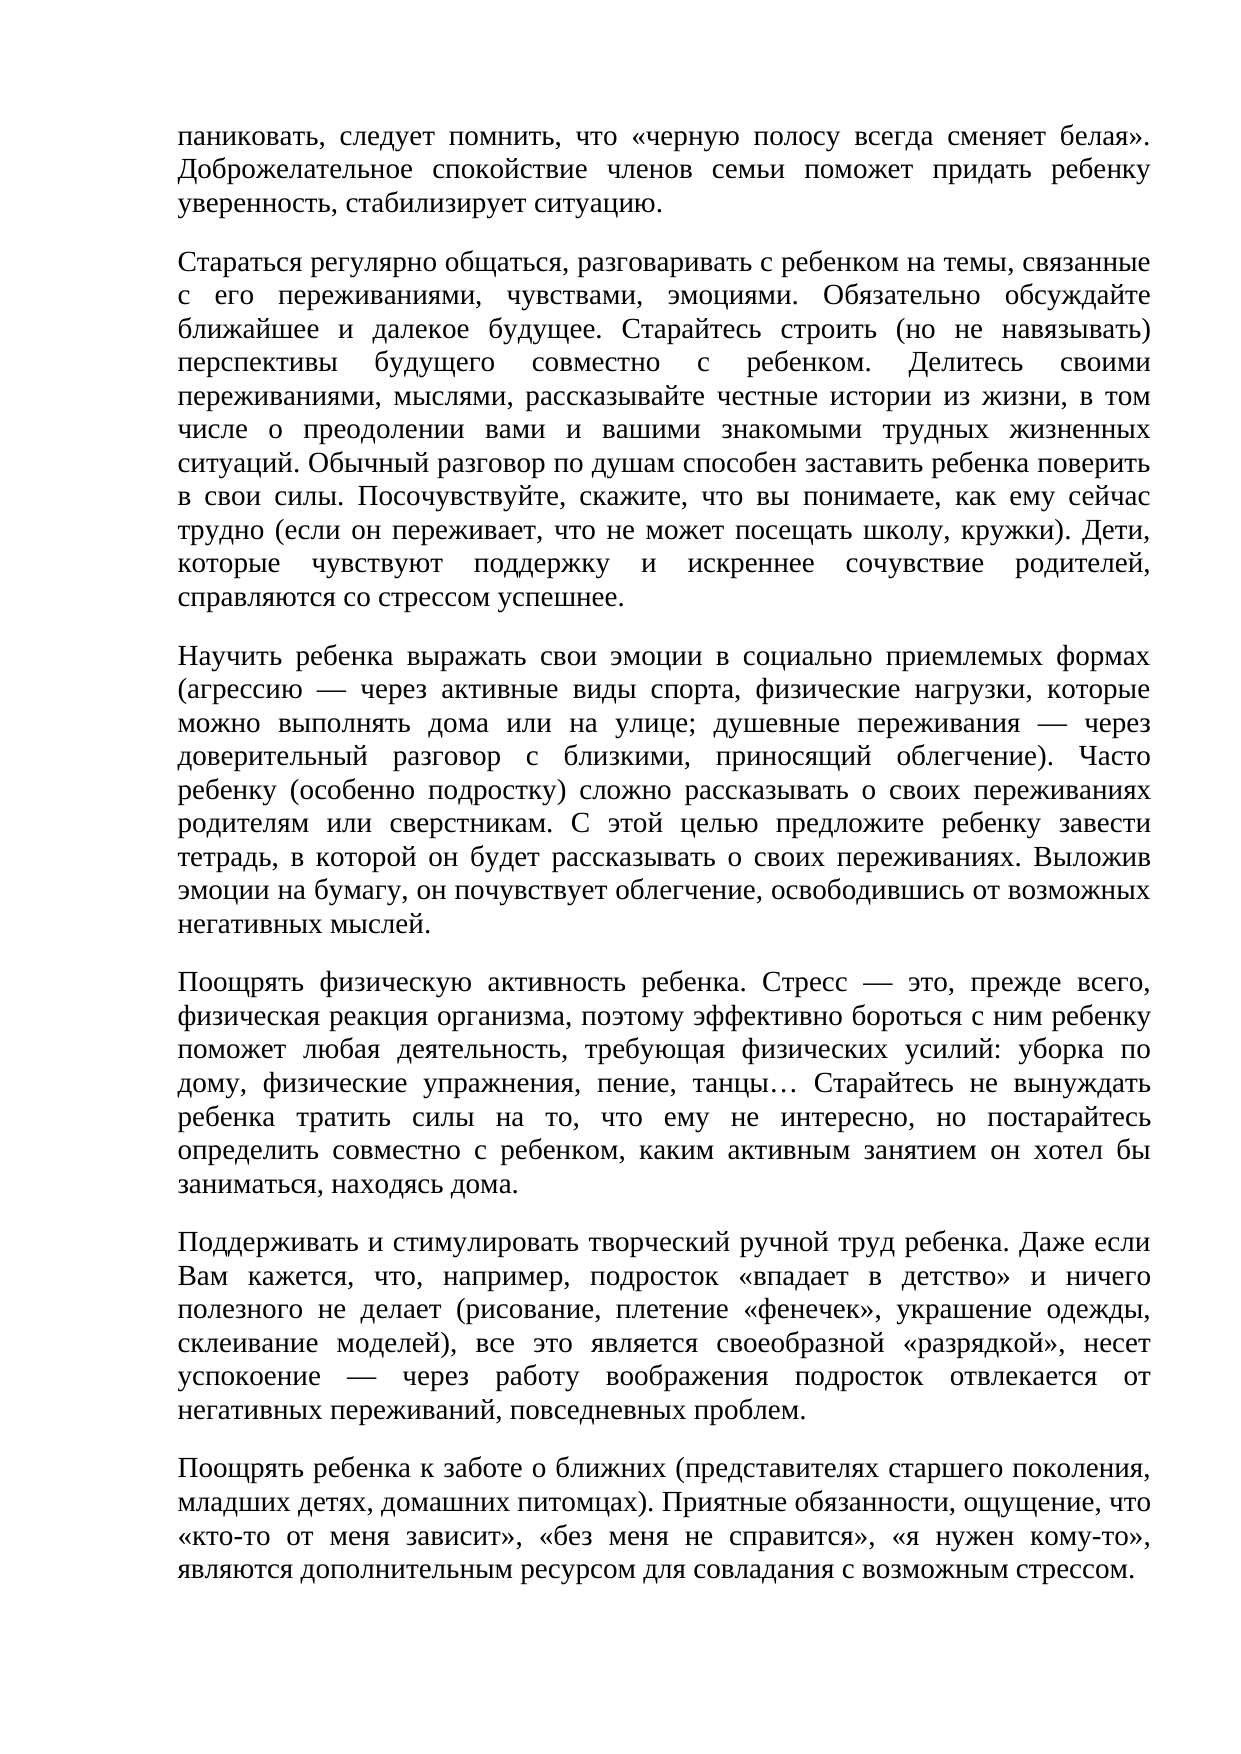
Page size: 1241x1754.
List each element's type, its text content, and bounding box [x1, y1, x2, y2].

text Научить ребенка выражать свои эмоции в социально приемлемых формах (агрессию — через активные виды спорта, физические нагрузки, которые можно выполнять дома или на улице; душевные переживания — через доверительный разговор с близкими, приносящий облегчение). Часто ребенку (особенно подростку) сложно рассказывать о своих переживаниях родителям или сверстникам. С этой целью предложите ребенку завести тетрадь, в которой он будет рассказывать о своих переживаниях. Выложив эмоции на бумагу, он почувствует облегчение, освободившись от возможных негативных мыслей. [177, 638, 1152, 939]
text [177, 118, 1152, 219]
text Поддерживать и стимулировать творческий ручной труд ребенка. Даже если Вам кажется, что, например, подросток «впадает в детство» и ничего полезного не делает (рисование, плетение «фенечек», украшение одежды, склеивание моделей), все это является своеобразной «разрядкой», несет успокоение — через работу воображения подросток отвлекается от негативных переживаний, повседневных проблем. [177, 1224, 1152, 1426]
text Поощрять физическую активность ребенка. Стресс — это, прежде всего, физическая реакция организма, поэтому эффективно бороться с ним ребенку поможет любая деятельность, требующая физических усилий: уборка по дому, физические упражнения, пение, танцы… Старайтесь не вынуждать ребенка тратить силы на то, что ему не интересно, но постарайтесь определить совместно с ребенком, каким активным занятием он хотел бы заниматься, находясь дома. [177, 964, 1152, 1199]
text Стараться регулярно общаться, разговаривать с ребенком на темы, связанные с его переживаниями, чувствами, эмоциями. Обязательно обсуждайте ближайшее и далекое будущее. Старайтесь строить (но не навязывать) перспективы будущего совместно с ребенком. Делитесь своими переживаниями, мыслями, рассказывайте честные истории из жизни, в том числе о преодолении вами и вашими знакомыми трудных жизненных ситуаций. Обычный разговор по душам способен заставить ребенка поверить в свои силы. Посочувствуйте, скажите, что вы понимаете, как ему сейчас трудно (если он переживает, что не может посещать школу, кружки). Дети, которые чувствуют поддержку и искреннее сочувствие родителей, справляются со стрессом успешнее. [177, 244, 1152, 613]
text Поощрять ребенка к заботе о ближних (представителях старшего поколения, младших детях, домашних питомцах). Приятные обязанности, ощущение, что «кто-то от меня зависит», «без меня не справится», «я нужен кому-то», являются дополнительным ресурсом для совладания с возможным стрессом. [177, 1451, 1152, 1585]
